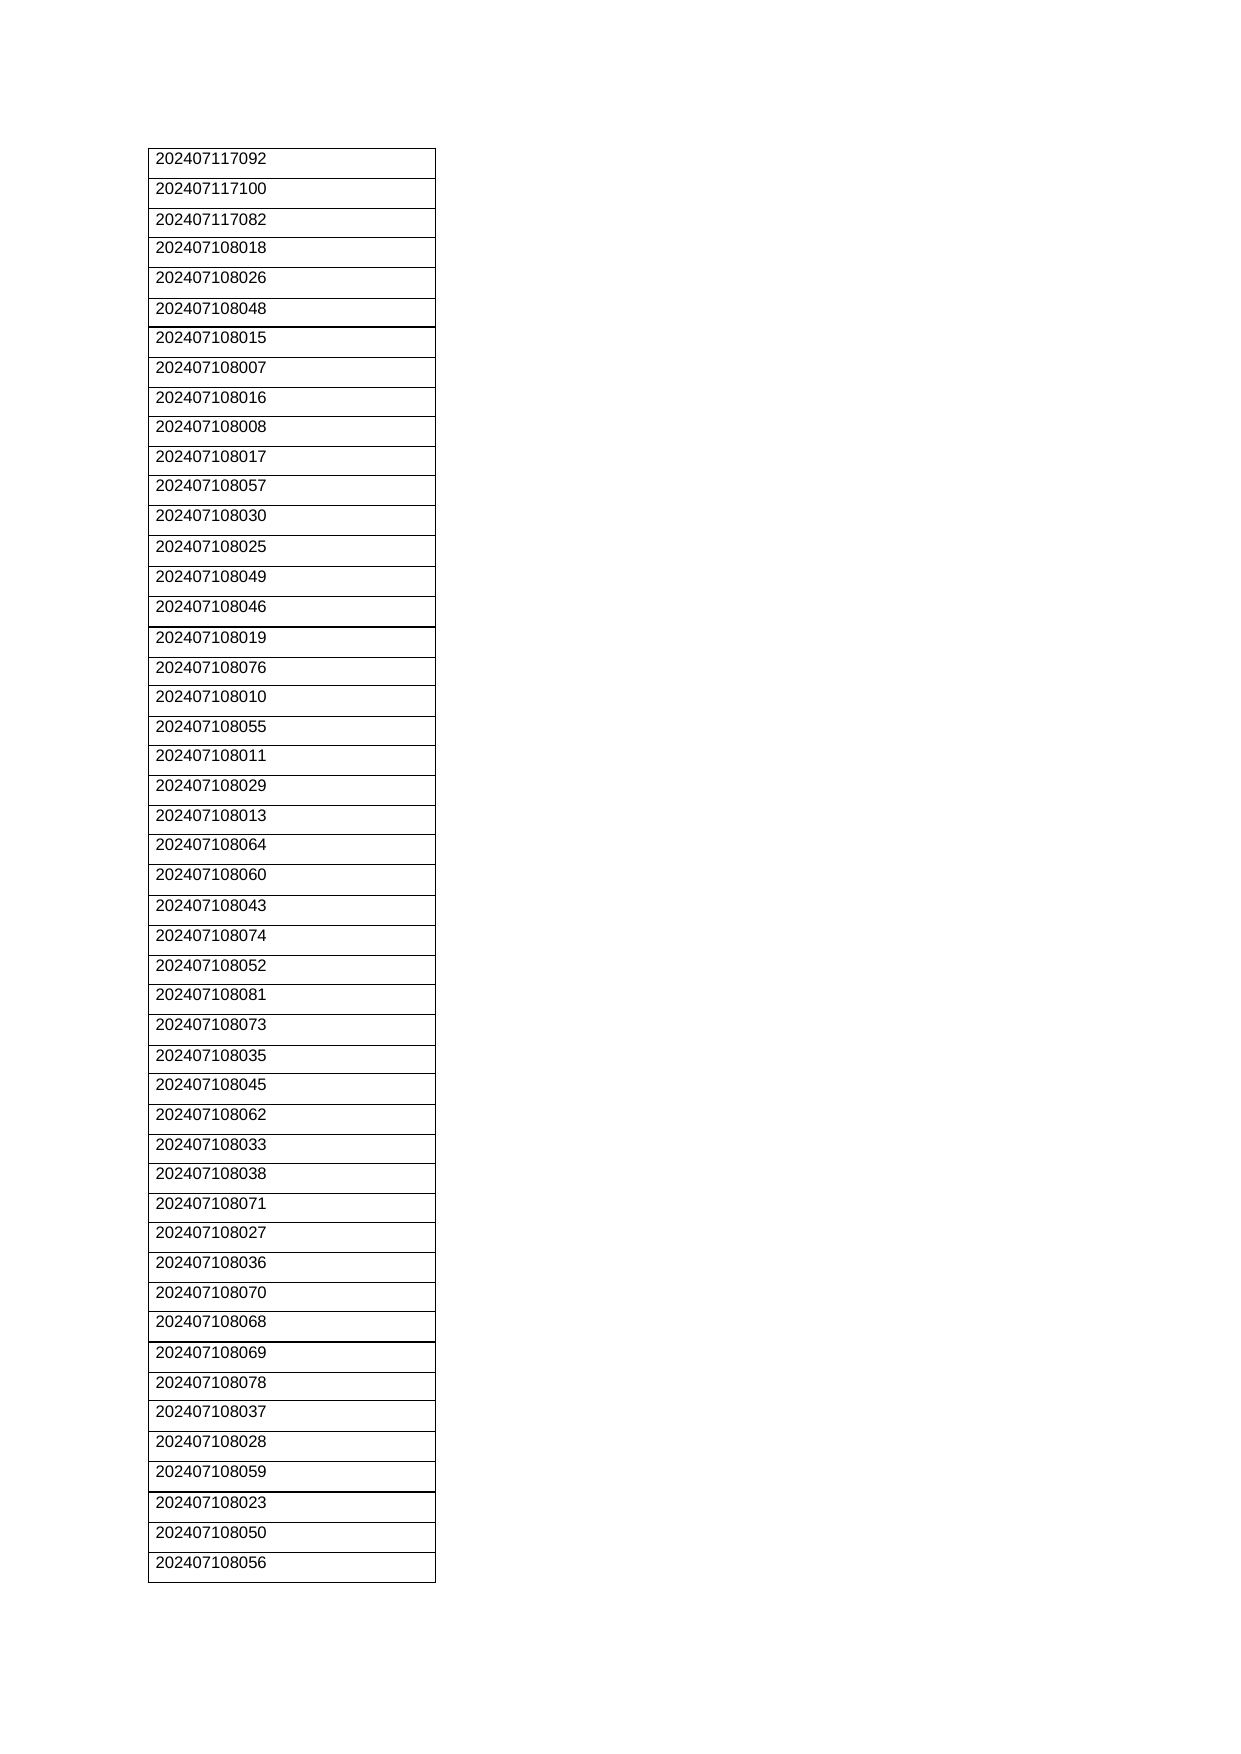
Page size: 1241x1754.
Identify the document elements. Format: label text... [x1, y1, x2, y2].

table_cell 202407108025 [149, 536, 435, 566]
table_cell 202407117100 [149, 179, 435, 208]
table_cell 202407108071 [149, 1194, 435, 1222]
table_cell 202407108055 [149, 717, 435, 744]
table_cell 202407108038 [149, 1164, 435, 1193]
table_cell 202407108036 [149, 1253, 435, 1282]
table_cell 202407108074 [149, 926, 435, 955]
table_cell 202407108018 [149, 238, 435, 267]
table_cell 202407108073 [149, 1015, 435, 1044]
table_cell 202407108069 [149, 1343, 435, 1372]
table_cell 202407108027 [149, 1223, 435, 1252]
table_cell 202407108052 [149, 956, 435, 984]
table_cell 202407108050 [149, 1523, 435, 1552]
table_cell 202407108015 [149, 328, 435, 357]
table_cell 202407108057 [149, 476, 435, 505]
table_cell 202407108028 [149, 1432, 435, 1461]
table_cell 202407108016 [149, 388, 435, 416]
table_cell 202407108059 [149, 1462, 435, 1491]
table_cell 202407108023 [149, 1493, 435, 1522]
table_cell 202407117092 [149, 149, 435, 178]
table_cell 202407108011 [149, 746, 435, 775]
table_cell 202407108035 [149, 1046, 435, 1073]
table_cell 202407108070 [149, 1283, 435, 1311]
table_cell 202407108062 [149, 1105, 435, 1134]
table_cell 202407108030 [149, 506, 435, 535]
table_cell 202407108060 [149, 865, 435, 894]
table_cell 202407108033 [149, 1135, 435, 1163]
table_cell 202407108017 [149, 447, 435, 475]
table_cell 202407108008 [149, 417, 435, 446]
table_cell 202407108013 [149, 806, 435, 834]
table_cell 202407108064 [149, 835, 435, 864]
table_cell 202407108007 [149, 358, 435, 387]
table_cell 202407108046 [149, 597, 435, 626]
table_cell 202407108048 [149, 299, 435, 326]
table_cell 202407108010 [149, 686, 435, 716]
table_cell 202407117082 [149, 209, 435, 237]
table_cell 202407108043 [149, 896, 435, 925]
table_cell 202407108078 [149, 1373, 435, 1400]
table_cell 202407108019 [149, 628, 435, 657]
table_cell 202407108049 [149, 567, 435, 596]
table_cell 202407108081 [149, 985, 435, 1014]
table_cell 202407108026 [149, 268, 435, 298]
table_cell 202407108076 [149, 658, 435, 685]
table_cell 202407108037 [149, 1401, 435, 1431]
table_cell 202407108045 [149, 1074, 435, 1103]
table_cell 202407108056 [149, 1553, 435, 1582]
table_cell 202407108068 [149, 1312, 435, 1341]
table_cell 202407108029 [149, 776, 435, 805]
